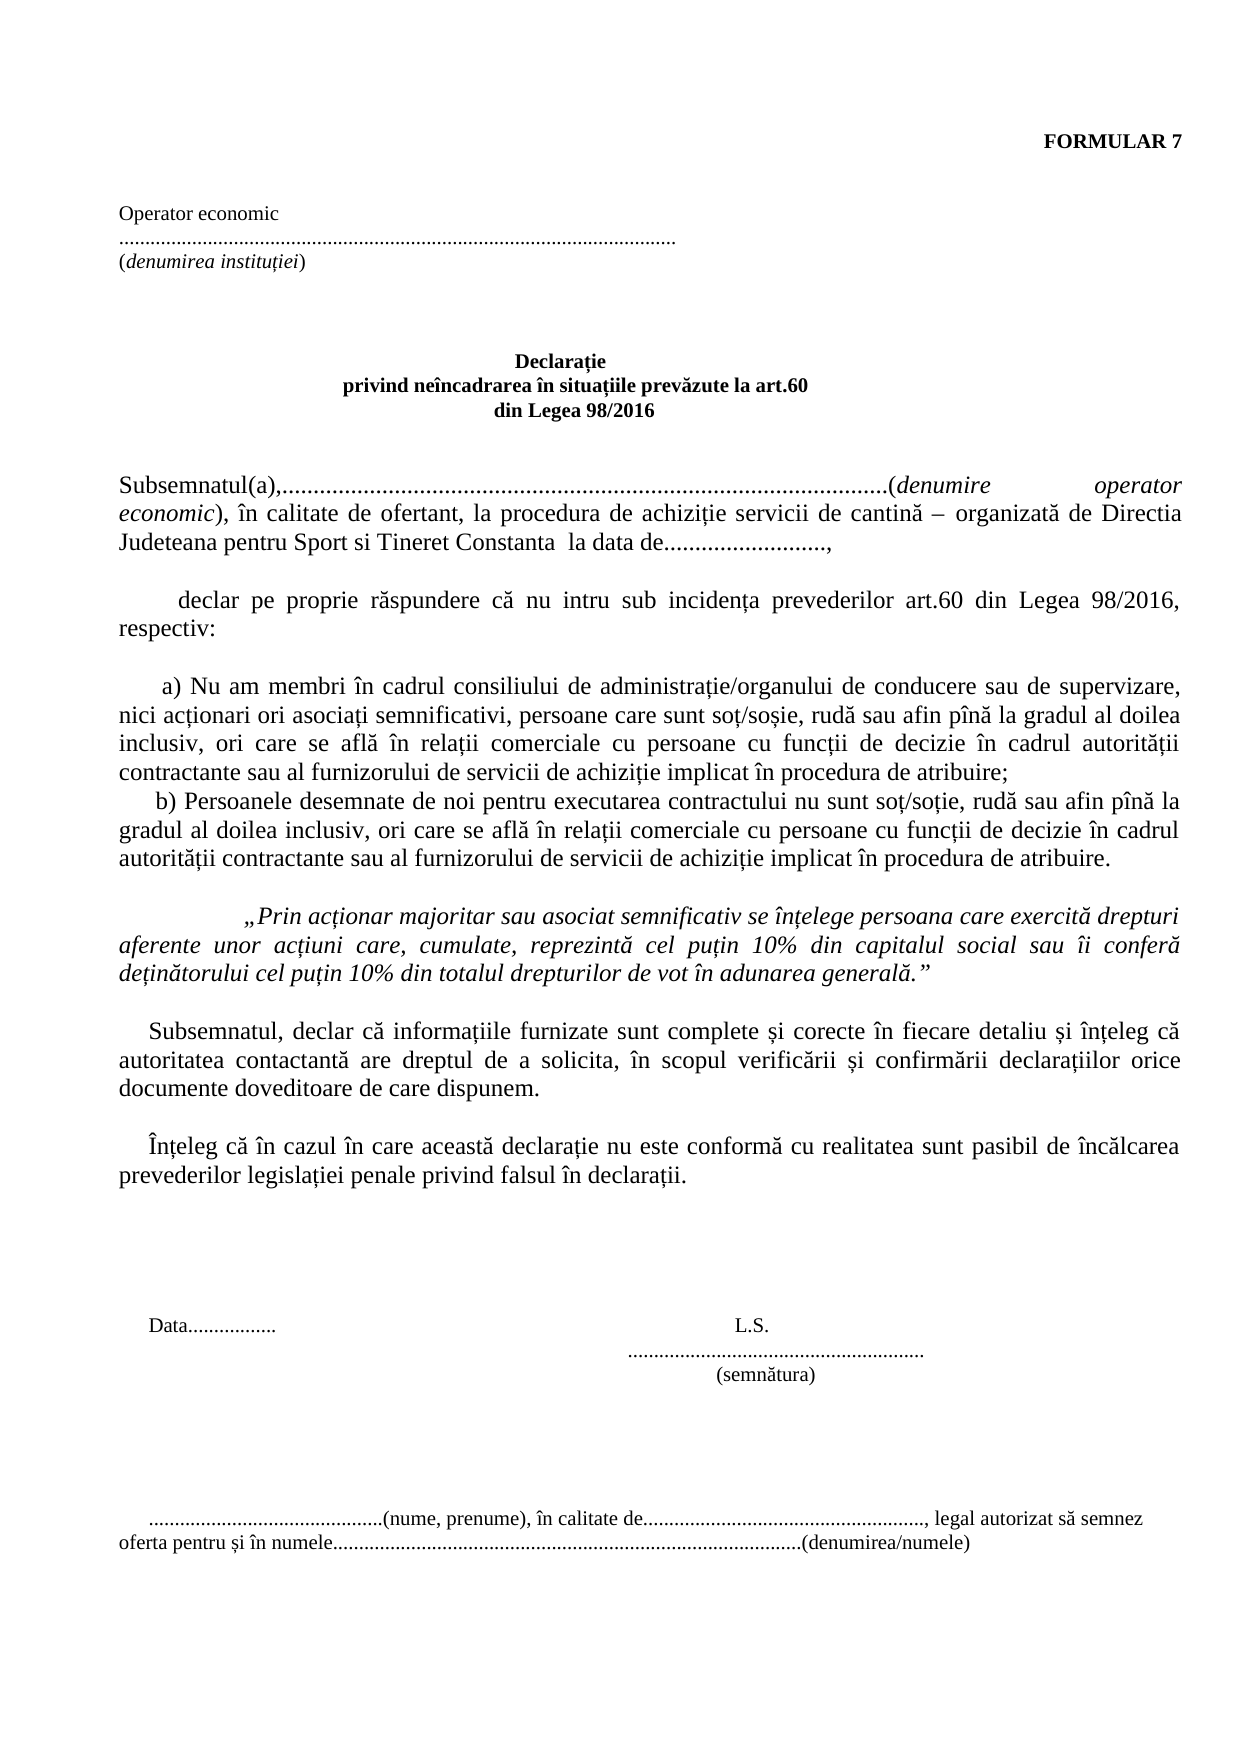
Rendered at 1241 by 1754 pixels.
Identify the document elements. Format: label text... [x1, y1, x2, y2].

text .............................................(nume, prenume), în calitate de......................................................, legal autorizat să semnez oferta pentru și în numele..........................................................................................(denumirea/numele) [119, 1506, 1182, 1554]
text Operator economic [119, 201, 1182, 225]
text Subsemnatul(a),.................................................................................................(denumire operator economic), în calitate de ofertant, la procedura de achiziție servicii de cantină – organizată de Directia Judeteana pentru Sport si Tineret Constanta la data de.........................., [119, 470, 1182, 556]
text (denumirea instituției) [119, 249, 1182, 273]
text Subsemnatul, declar că informațiile furnizate sunt complete și corecte în fiecare detaliu și înțeleg că autoritatea contactantă are dreptul de a solicita, în scopul verificării și confirmării declarațiilor orice documente doveditoare de care dispunem. [119, 1016, 1182, 1102]
text din Legea 98/2016 [119, 397, 1182, 422]
text Înțeleg că în cazul în care această declarație nu este conformă cu realitatea sunt pasibil de încălcarea prevederilor legislației penale privind falsul în declarații. [119, 1131, 1182, 1188]
text (semnătura) [119, 1362, 1182, 1386]
text „Prin acționar majoritar sau asociat semnificativ se înțelege persoana care exercită drepturi aferente unor acțiuni care, cumulate, reprezintă cel puțin 10% din capitalul social sau îi conferă deținătorului cel puțin 10% din totalul drepturilor de vot în adunarea generală.” [119, 901, 1182, 987]
text a) Nu am membri în cadrul consiliului de administrație/organului de conducere sau de supervizare, nici acționari ori asociați semnificativi, persoane care sunt soț/soșie, rudă sau afin pînă la gradul al doilea inclusiv, ori care se află în relații comerciale cu persoane cu funcții de decizie în cadrul autorității contractante sau al furnizorului de servicii de achiziție implicat în procedura de atribuire; [119, 671, 1182, 786]
text privind neîncadrarea în situațiile prevăzute la art.60 [119, 373, 1182, 397]
text Declarație [119, 349, 1182, 373]
text declar pe proprie răspundere că nu intru sub incidența prevederilor art.60 din Legea 98/2016, respectiv: [119, 585, 1182, 642]
text Data................. L.S. [119, 1313, 1182, 1337]
text FORMULAR 7 [119, 129, 1182, 153]
text ......................................................... [119, 1337, 1182, 1362]
text ........................................................................................................... [119, 225, 1182, 249]
text b) Persoanele desemnate de noi pentru executarea contractului nu sunt soț/soție, rudă sau afin pînă la gradul al doilea inclusiv, ori care se află în relații comerciale cu persoane cu funcții de decizie în cadrul autorității contractante sau al furnizorului de servicii de achiziție implicat în procedura de atribuire. [119, 786, 1182, 872]
